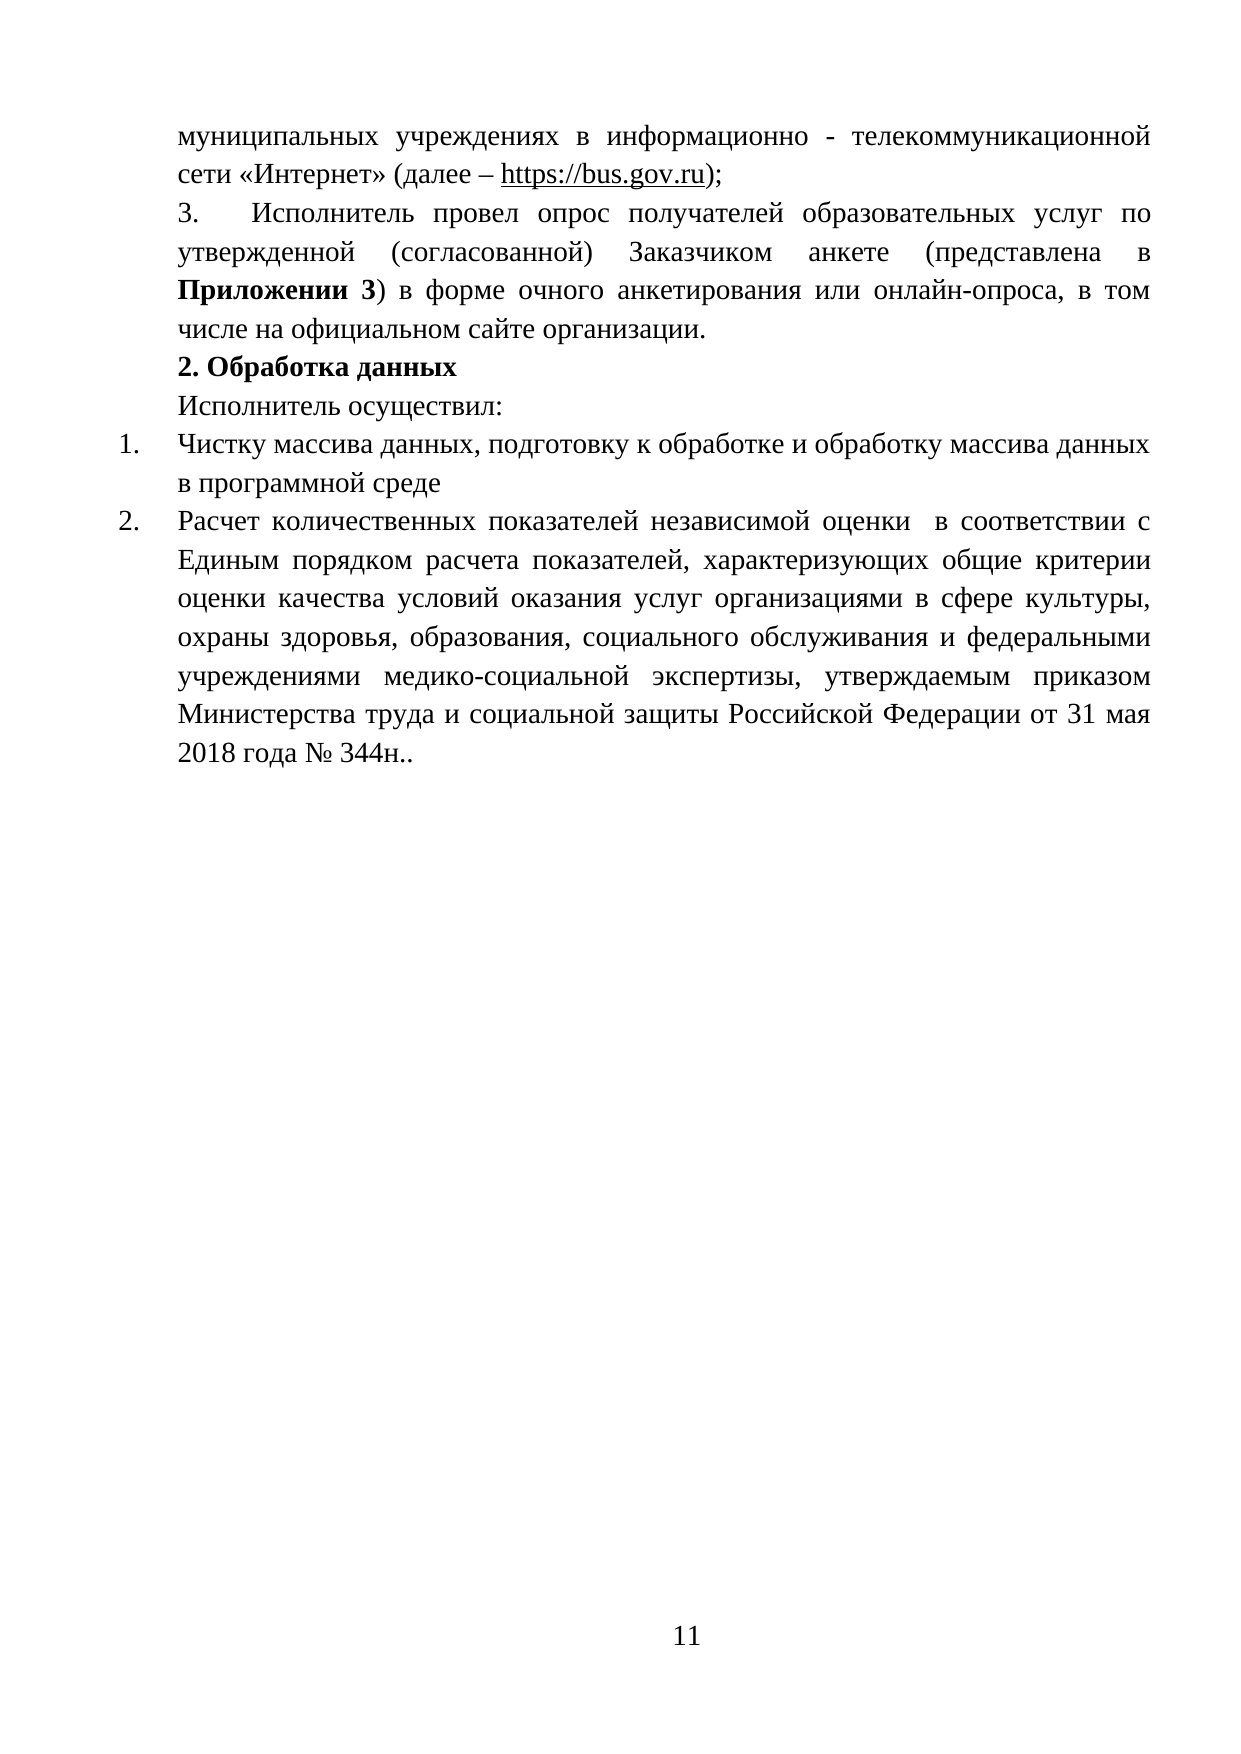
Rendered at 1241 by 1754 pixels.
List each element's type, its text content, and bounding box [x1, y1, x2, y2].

list Чистку массива данных, подготовку к обработке и обработку массива данных в программной среде [118, 426, 1152, 498]
text Исполнитель осуществил: [177, 388, 1152, 421]
list Расчет количественных показателей независимой оценки в соответствии с Единым порядком расчета показателей, характеризующих общие критерии оценки качества условий оказания услуг организациями в сфере культуры, охраны здоровья, образования, социального обслуживания и федеральными учреждениями медико-социальной экспертизы, утверждаемым приказом Министерства труда и социальной защиты Российской Федерации от 31 мая 2018 года № 344н.. [118, 503, 1152, 768]
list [177, 118, 1152, 190]
list Обработка данных [177, 349, 1152, 383]
list Исполнитель провел опрос получателей образовательных услуг по утвержденной (согласованной) Заказчиком анкете (представлена в Приложении 3) в форме очного анкетирования или онлайн-опроса, в том числе на официальном сайте организации. [177, 195, 1152, 344]
